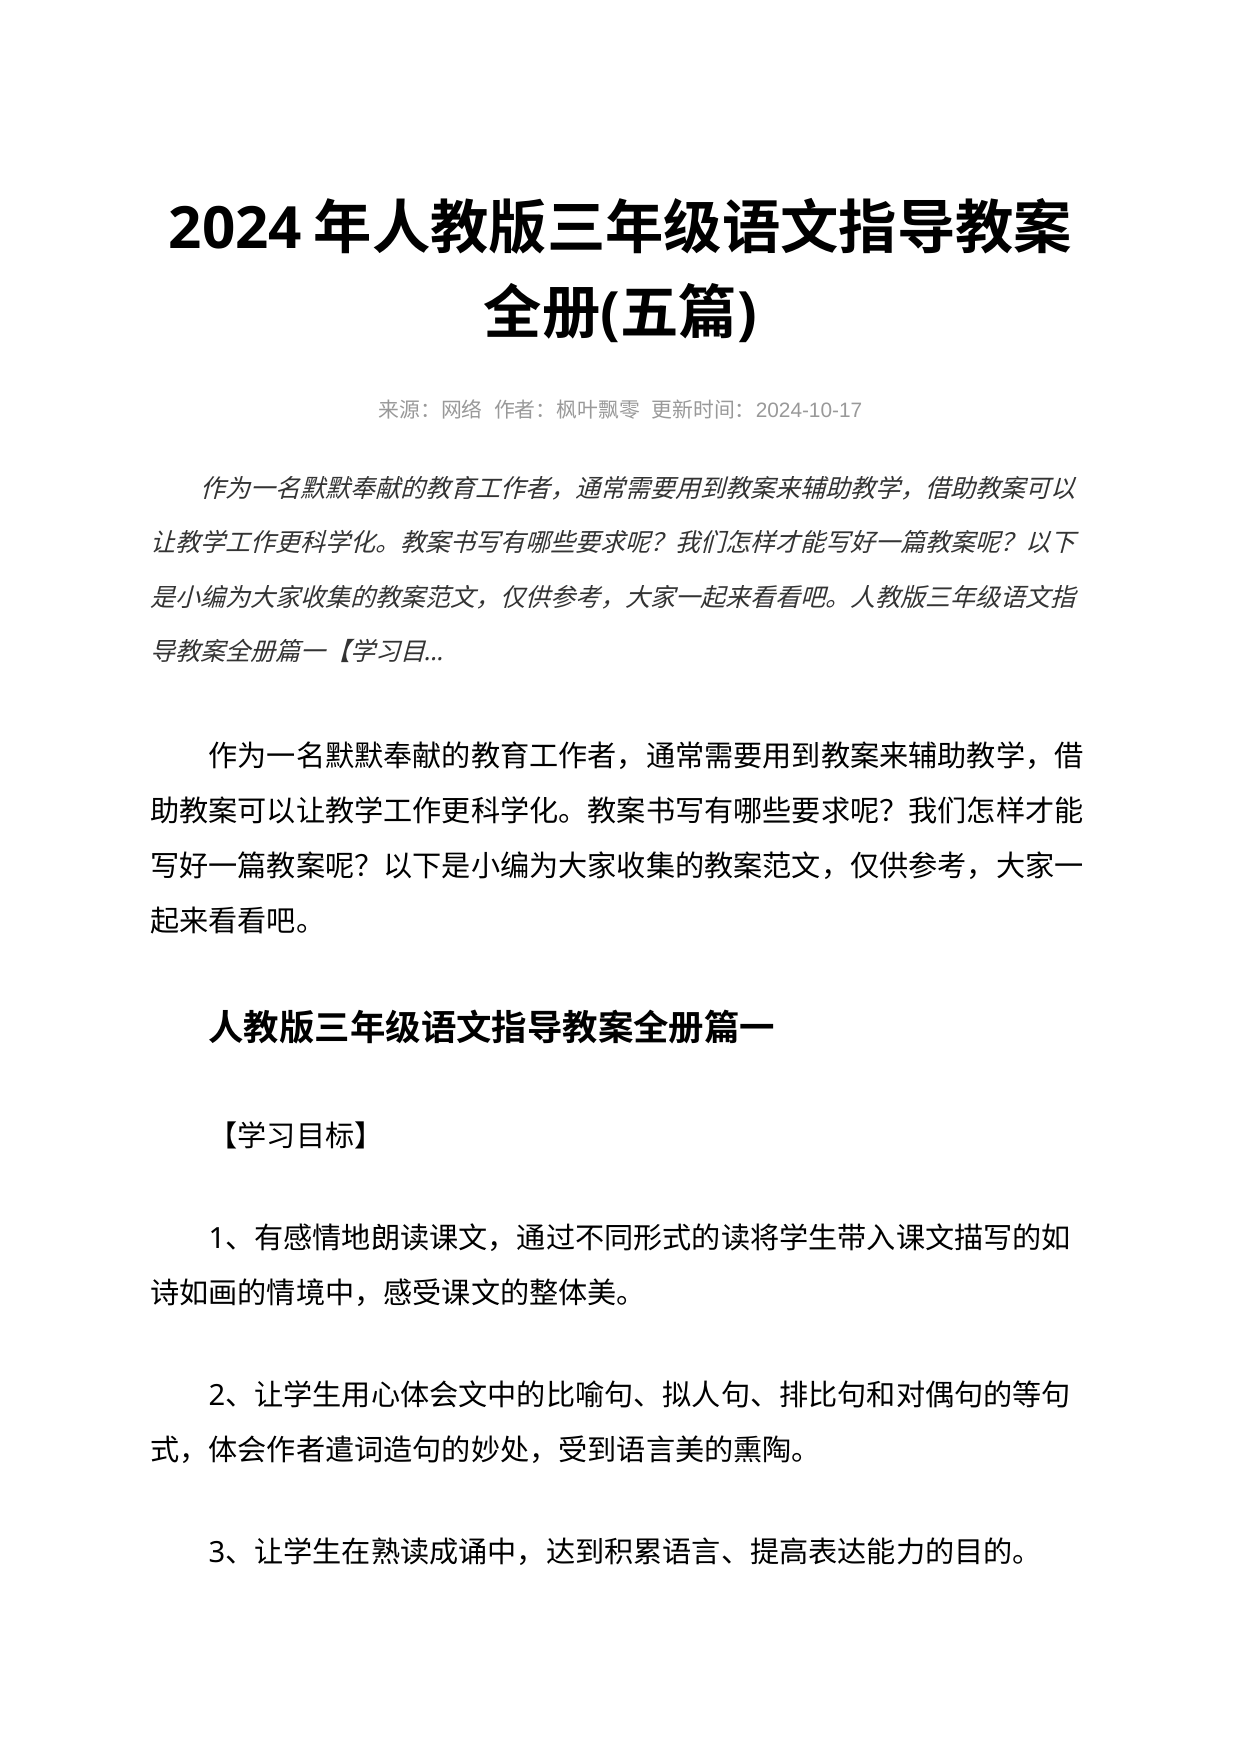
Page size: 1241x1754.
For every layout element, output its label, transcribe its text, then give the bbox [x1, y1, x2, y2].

text 来源：网络 作者：枫叶飘零 更新时间：2024-10-17 [150, 398, 1090, 422]
subtitle 2024年人教版三年级语文指导教案全册(五篇) [150, 181, 1090, 351]
text 2、让学生用心体会文中的比喻句、拟人句、排比句和对偶句的等句式，体会作者遣词造句的妙处，受到语言美的熏陶。 [150, 1371, 1090, 1469]
text 1、有感情地朗读课文，通过不同形式的读将学生带入课文描写的如诗如画的情境中，感受课文的整体美。 [150, 1214, 1090, 1312]
text 【学习目标】 [150, 1113, 1090, 1155]
text 作为一名默默奉献的教育工作者，通常需要用到教案来辅助教学，借助教案可以让教学工作更科学化。教案书写有哪些要求呢？我们怎样才能写好一篇教案呢？以下是小编为大家收集的教案范文，仅供参考，大家一起来看看吧。 [150, 733, 1090, 940]
text 3、让学生在熟读成诵中，达到积累语言、提高表达能力的目的。 [150, 1528, 1090, 1571]
text 人教版三年级语文指导教案全册篇一 [150, 999, 1090, 1051]
text 作为一名默默奉献的教育工作者，通常需要用到教案来辅助教学，借助教案可以让教学工作更科学化。教案书写有哪些要求呢？我们怎样才能写好一篇教案呢？以下是小编为大家收集的教案范文，仅供参考，大家一起来看看吧。人教版三年级语文指导教案全册篇一【学习目... [150, 468, 1090, 668]
